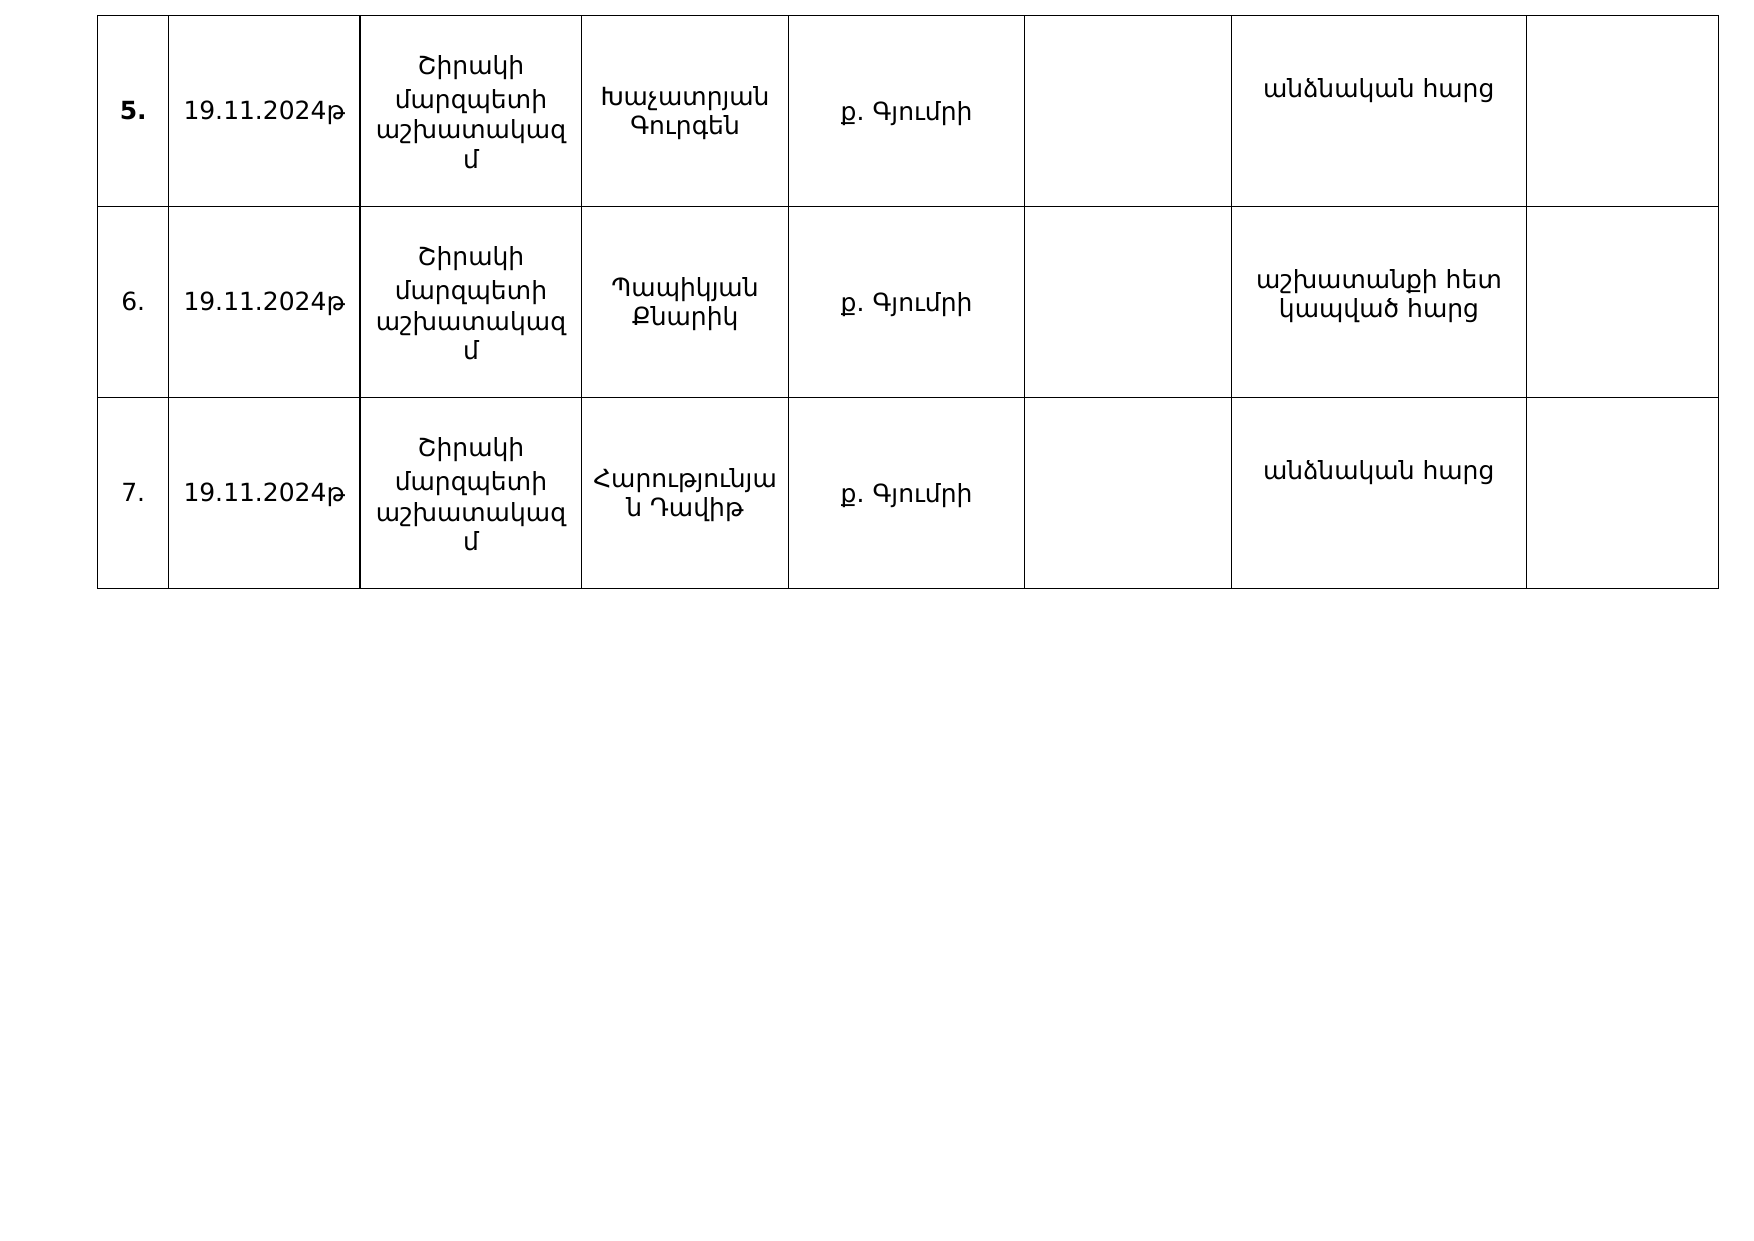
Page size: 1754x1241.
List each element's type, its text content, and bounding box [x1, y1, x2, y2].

table_cell Շիրակի մարզպետի աշխատակազմ [361, 398, 581, 588]
table_cell 5. [98, 16, 168, 206]
table_cell [1025, 398, 1231, 588]
table_cell անձնական հարց [1232, 398, 1526, 588]
table_cell Շիրակի մարզպետի աշխատակազմ [361, 207, 581, 397]
table_cell 19.11.2024թ [169, 398, 359, 588]
table_cell [1025, 207, 1231, 397]
table_cell 19.11.2024թ [169, 16, 359, 206]
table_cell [361, 16, 581, 206]
table_cell [1025, 16, 1231, 206]
table_cell Խաչատրյան Գուրգեն [582, 16, 788, 206]
table_cell Հարությունյան Դավիթ [582, 398, 788, 588]
table_cell աշխատանքի հետ կապված հարց [1232, 207, 1526, 397]
table_cell 7. [98, 398, 168, 588]
table_cell ք․ Գյումրի [789, 16, 1024, 206]
table_cell ք․ Գյումրի [789, 398, 1024, 588]
table_cell [1527, 16, 1718, 206]
table_cell [1527, 398, 1718, 588]
table_cell անձնական հարց [1232, 16, 1526, 206]
table_cell [1527, 207, 1718, 397]
table_cell Պապիկյան Քնարիկ [582, 207, 788, 397]
table_cell 6. [98, 207, 168, 397]
table_cell 19.11.2024թ [169, 207, 359, 397]
table_cell ք․ Գյումրի [789, 207, 1024, 397]
